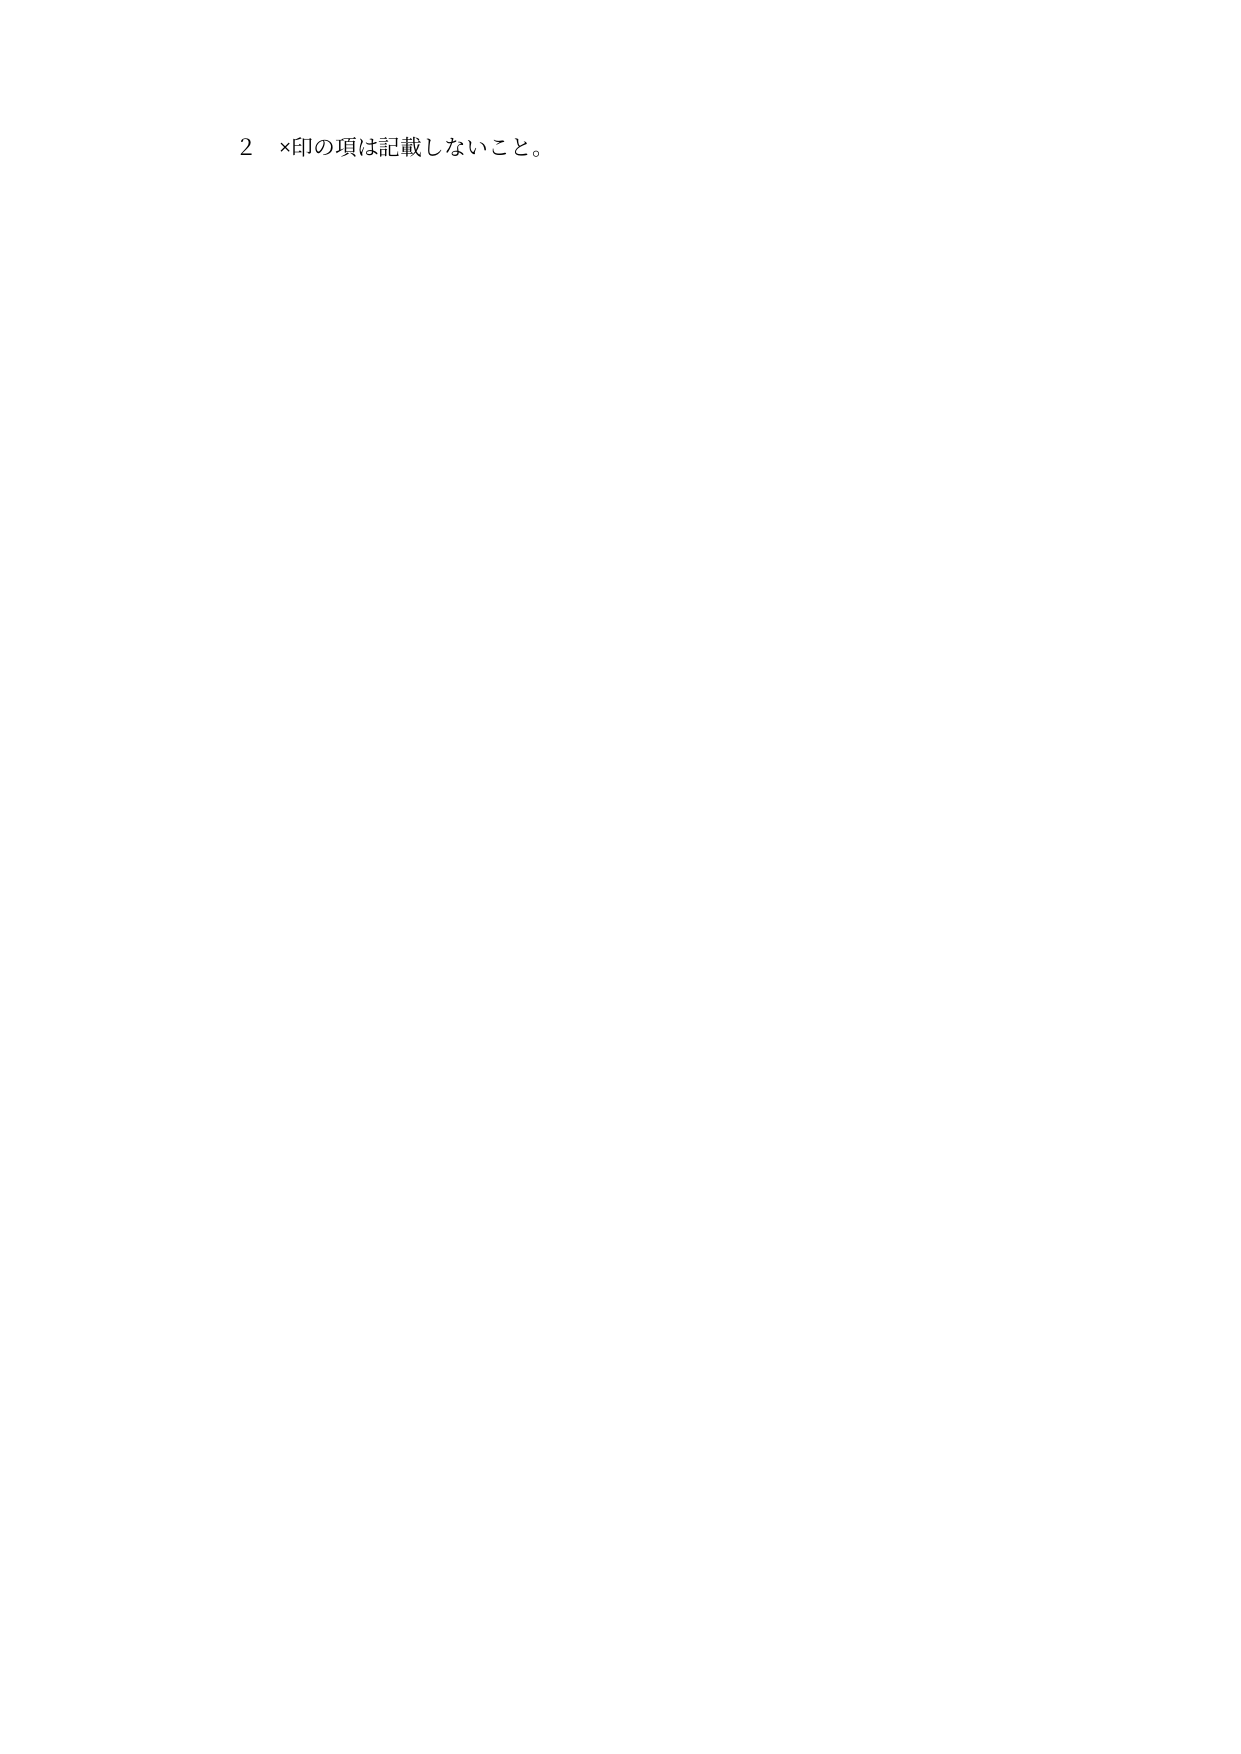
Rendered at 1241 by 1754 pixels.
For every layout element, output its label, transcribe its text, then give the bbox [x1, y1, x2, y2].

text ２ ×印の項は記載しないこと。 [235, 127, 1092, 164]
